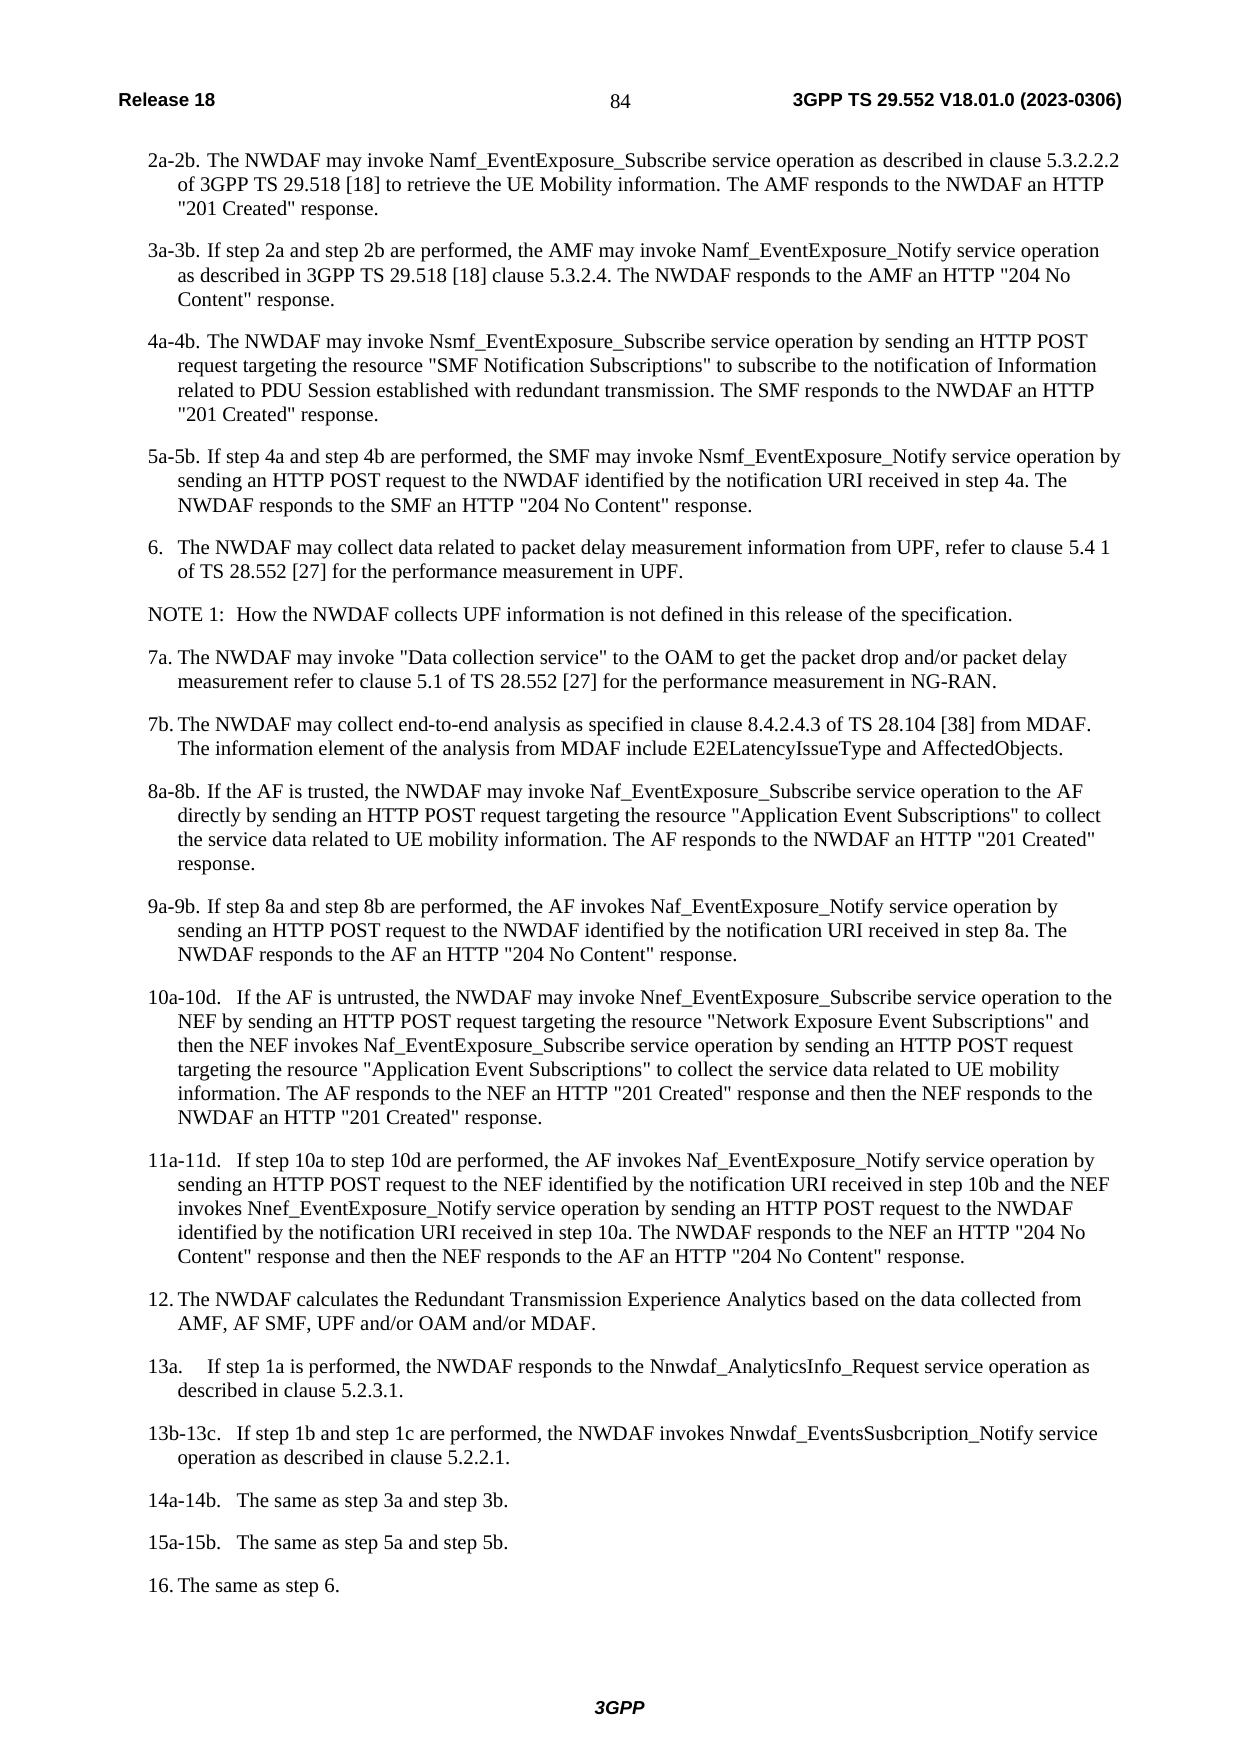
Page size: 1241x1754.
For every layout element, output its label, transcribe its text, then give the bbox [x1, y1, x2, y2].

text 14a-14b. The same as step 3a and step 3b. [148, 1487, 1122, 1512]
text 3a-3b. If step 2a and step 2b are performed, the AMF may invoke Namf_EventExposure_Notify service operation as described in 3GPP TS 29.518 [18] clause 5.3.2.4. The NWDAF responds to the AMF an HTTP "204 No Content" response. [148, 238, 1122, 311]
text 10a-10d. If the AF is untrusted, the NWDAF may invoke Nnef_EventExposure_Subscribe service operation to the NEF by sending an HTTP POST request targeting the resource "Network Exposure Event Subscriptions" and then the NEF invokes Naf_EventExposure_Subscribe service operation by sending an HTTP POST request targeting the resource "Application Event Subscriptions" to collect the service data related to UE mobility information. The AF responds to the NEF an HTTP "201 Created" response and then the NEF responds to the NWDAF an HTTP "201 Created" response. [148, 985, 1122, 1129]
text 13b-13c. If step 1b and step 1c are performed, the NWDAF invokes Nnwdaf_EventsSusbcription_Notify service operation as described in clause 5.2.2.1. [148, 1421, 1122, 1469]
text 15a-15b. The same as step 5a and step 5b. [148, 1530, 1122, 1554]
text 8a-8b. If the AF is trusted, the NWDAF may invoke Naf_EventExposure_Subscribe service operation to the AF directly by sending an HTTP POST request targeting the resource "Application Event Subscriptions" to collect the service data related to UE mobility information. The AF responds to the NWDAF an HTTP "201 Created" response. [148, 779, 1122, 875]
text 4a-4b. The NWDAF may invoke Nsmf_EventExposure_Subscribe service operation by sending an HTTP POST request targeting the resource "SMF Notification Subscriptions" to subscribe to the notification of Information related to PDU Session established with redundant transmission. The SMF responds to the NWDAF an HTTP "201 Created" response. [148, 329, 1122, 426]
text 2a-2b. The NWDAF may invoke Namf_EventExposure_Subscribe service operation as described in clause 5.3.2.2.2 of 3GPP TS 29.518 [18] to retrieve the UE Mobility information. The AMF responds to the NWDAF an HTTP "201 Created" response. [148, 147, 1122, 220]
text 13a. If step 1a is performed, the NWDAF responds to the Nnwdaf_AnalyticsInfo_Request service operation as described in clause 5.2.3.1. [148, 1354, 1122, 1402]
text 11a-11d. If step 10a to step 10d are performed, the AF invokes Naf_EventExposure_Notify service operation by sending an HTTP POST request to the NEF identified by the notification URI received in step 10b and the NEF invokes Nnef_EventExposure_Notify service operation by sending an HTTP POST request to the NWDAF identified by the notification URI received in step 10a. The NWDAF responds to the NEF an HTTP "204 No Content" response and then the NEF responds to the AF an HTTP "204 No Content" response. [148, 1148, 1122, 1268]
text 7. The NWDAF may invoke "Data collection service" to the OAM to get the packet drop and/or packet delay measurement refer to clause 5.1 of TS 28.552 [27] for the performance measurement in NG-RAN. [148, 645, 1122, 693]
text 6. The NWDAF may collect data related to packet delay measurement information from UPF, refer to clause 5.4 1 of TS 28.552 [27] for the performance measurement in UPF. [148, 535, 1122, 583]
text 12. The NWDAF calculates the Redundant Transmission Experience Analytics based on the data collected from AMF, AF SMF, UPF OAM. [148, 1287, 1122, 1335]
text 5a-5b. If step 4a and step 4b are performed, the SMF may invoke Nsmf_EventExposure_Notify service operation by sending an HTTP POST request to the NWDAF identified by the notification URI received in step 4a. The NWDAF responds to the SMF an HTTP "204 No Content" response. [148, 444, 1122, 517]
text NOTE 1: How the NWDAF collects UPF information is not defined in this release of the specification. [148, 602, 1122, 626]
text 16. The same as step 6. [148, 1573, 1122, 1597]
text 9a-9b. If step 8a and step 8b are performed, the AF invokes Naf_EventExposure_Notify service operation by sending an HTTP POST request to the NWDAF identified by the notification URI received in step 8a. The NWDAF responds to the AF an HTTP "204 No Content" response. [148, 894, 1122, 966]
